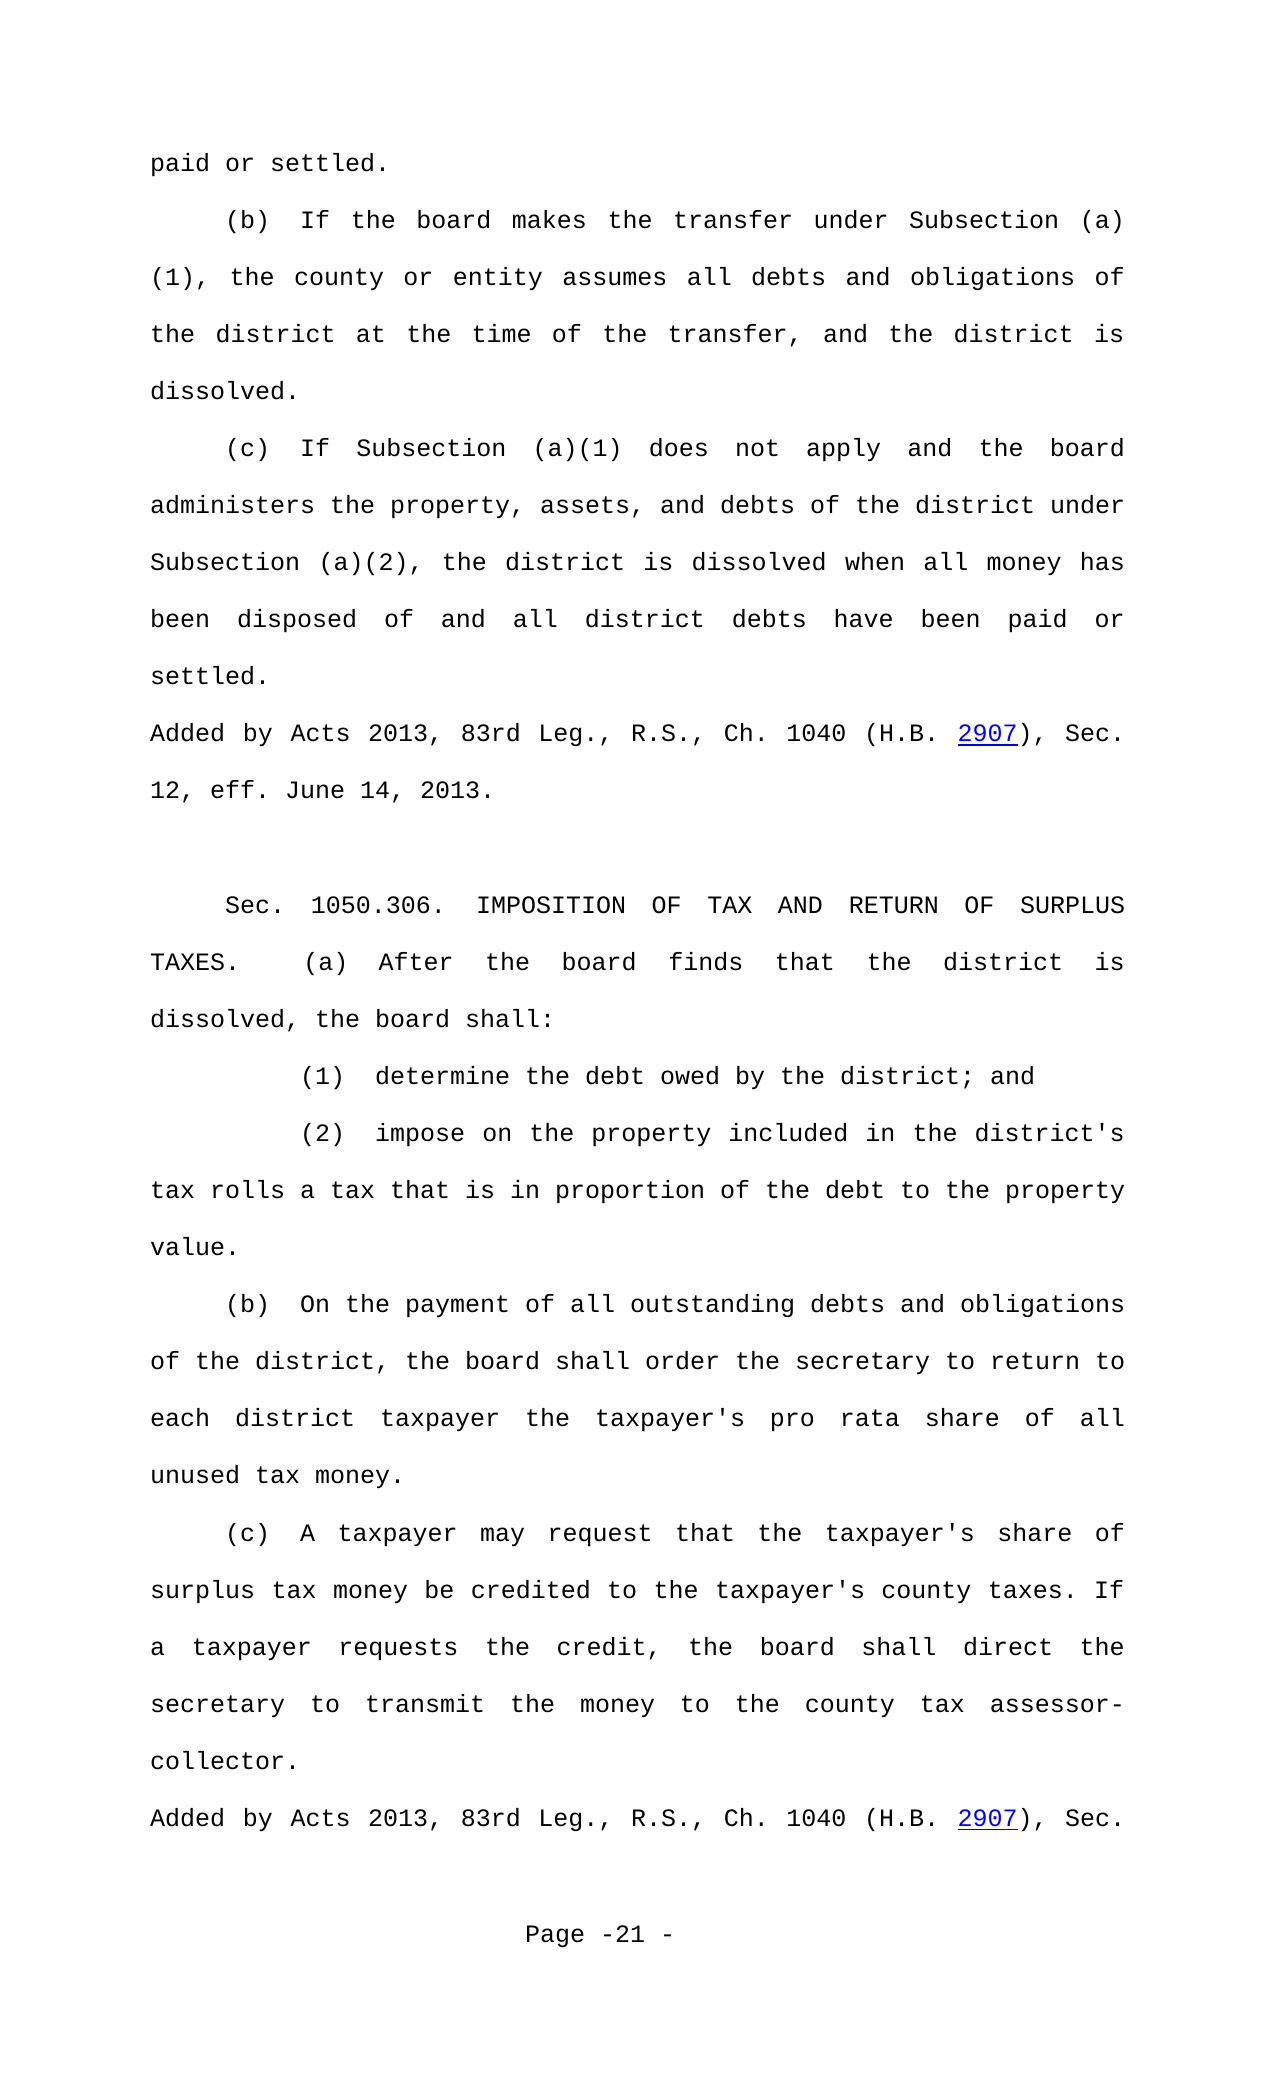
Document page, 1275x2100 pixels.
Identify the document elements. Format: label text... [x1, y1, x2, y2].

text (c) If Subsection (a)(1) does not apply and the board administers the property, assets, and debts of the district under Subsection (a)(2), the district is dissolved when all money has been disposed of and all district debts have been paid or settled. [150, 435, 1125, 692]
text (c) A taxpayer may request that the taxpayer's share of surplus tax money be credited to the taxpayer's county taxes. If a taxpayer requests the credit, the board shall direct the secretary to transmit the money to the county tax assessor-collector. [150, 1520, 1125, 1777]
text Added by Acts 2013, 83rd Leg., R.S., Ch. 1040 (H.B. 2907), Sec. 12, eff. June 14, 2013. [150, 721, 1125, 806]
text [150, 1805, 1125, 1834]
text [150, 150, 1125, 178]
text (2) impose on the property included in the district's tax rolls a tax that is in proportion of the debt to the property value. [150, 1120, 1125, 1263]
text (b) On the payment of all outstanding debts and obligations of the district, the board shall order the secretary to return to each district taxpayer the taxpayer's pro rata share of all unused tax money. [150, 1292, 1125, 1491]
text Sec. 1050.306. IMPOSITION OF TAX AND RETURN OF SURPLUS TAXES. (a) After the board finds that the district is dissolved, the board shall: [150, 892, 1125, 1035]
text (1) determine the debt owed by the district; and [150, 1063, 1125, 1092]
text (b) If the board makes the transfer under Subsection (a)(1), the county or entity assumes all debts and obligations of the district at the time of the transfer, and the district is dissolved. [150, 207, 1125, 407]
